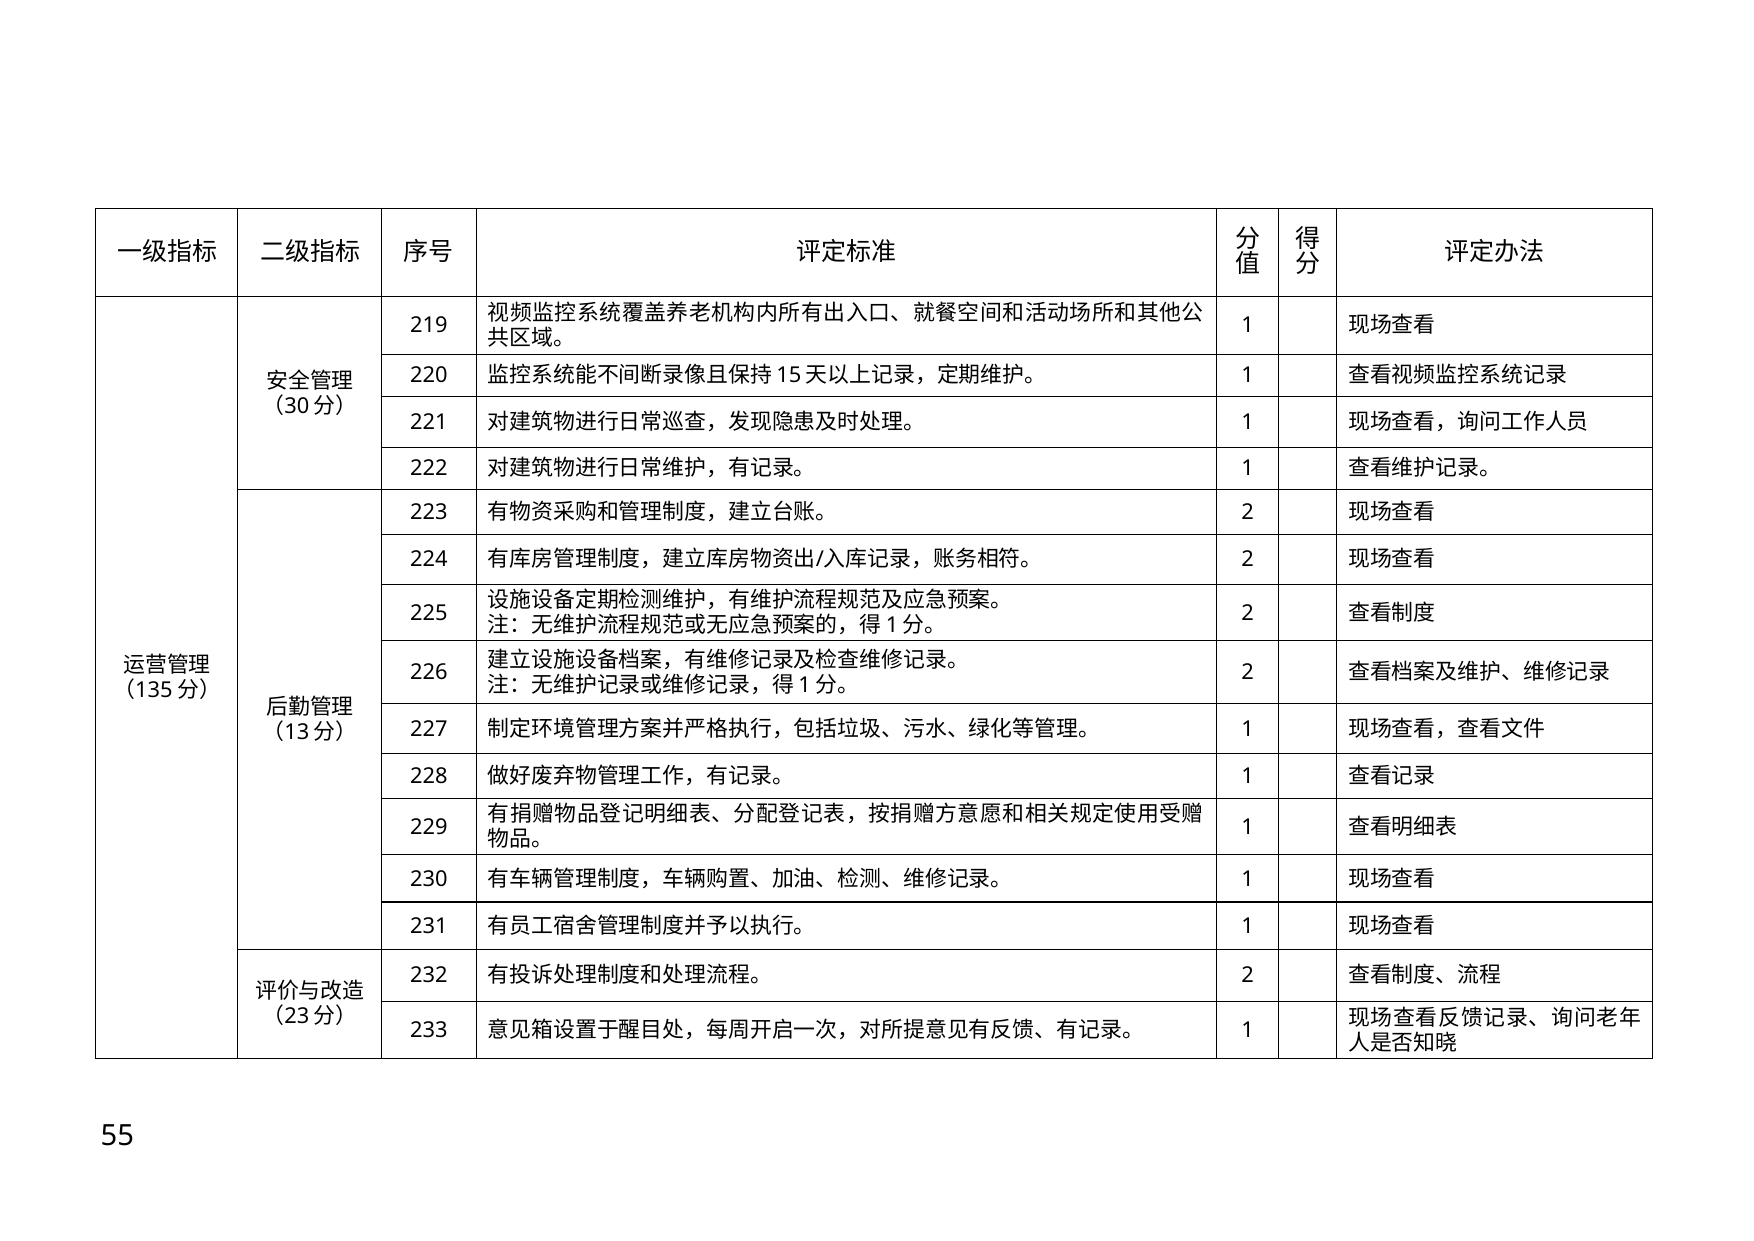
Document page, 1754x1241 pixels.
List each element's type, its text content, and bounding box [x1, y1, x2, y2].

table_cell 223 [382, 490, 476, 534]
table_cell [1279, 397, 1336, 447]
table_cell 运营管理 （135分） [96, 297, 237, 1057]
table_cell 230 [382, 855, 476, 901]
table_cell 视频监控系统覆盖养老机构内所有出入口、就餐空间和活动场所和其他公共区域。 [477, 297, 1216, 353]
table_header 得分 [1279, 209, 1336, 296]
table_header 评定标准 [477, 209, 1216, 296]
table_cell 现场查看，查看文件 [1337, 704, 1652, 753]
table_cell [1279, 585, 1336, 640]
table_cell 意见箱设置于醒目处，每周开启一次，对所提意见有反馈、有记录。 [477, 1002, 1216, 1057]
table_cell 对建筑物进行日常维护，有记录。 [477, 448, 1216, 489]
table_cell [1279, 535, 1336, 584]
table_header 分值 [1217, 209, 1278, 296]
table_cell 1 [1217, 355, 1278, 396]
table_cell [1279, 355, 1336, 396]
table_cell 226 [382, 641, 476, 703]
table_cell 1 [1217, 855, 1278, 901]
table_cell 有捐赠物品登记明细表、分配登记表，按捐赠方意愿和相关规定使用受赠物品。 [477, 799, 1216, 854]
table_cell 评价与改造 （23分） [238, 950, 381, 1057]
table_cell 有物资采购和管理制度，建立台账。 [477, 490, 1216, 534]
table_cell 221 [382, 397, 476, 447]
table_header 一级指标 [96, 209, 237, 296]
table_header 二级指标 [238, 209, 381, 296]
table_cell 设施设备定期检测维护，有维护流程规范及应急预案。 注：无维护流程规范或无应急预案的，得1分。 [477, 585, 1216, 640]
table_cell 制定环境管理方案并严格执行，包括垃圾、污水、绿化等管理。 [477, 704, 1216, 753]
table_cell [1279, 704, 1336, 753]
table_cell 现场查看，询问工作人员 [1337, 397, 1652, 447]
table_cell 1 [1217, 1002, 1278, 1057]
table_cell 1 [1217, 903, 1278, 949]
table_cell [1279, 490, 1336, 534]
table_cell [1279, 297, 1336, 353]
table_cell 233 [382, 1002, 476, 1057]
table_cell [1279, 799, 1336, 854]
table_cell 有投诉处理制度和处理流程。 [477, 950, 1216, 1001]
table_cell 219 [382, 297, 476, 353]
table_cell 做好废弃物管理工作，有记录。 [477, 754, 1216, 798]
table_cell 有车辆管理制度，车辆购置、加油、检测、维修记录。 [477, 855, 1216, 901]
table_cell 查看视频监控系统记录 [1337, 355, 1652, 396]
table_cell 查看制度、流程 [1337, 950, 1652, 1001]
table_cell 222 [382, 448, 476, 489]
table_cell 有库房管理制度，建立库房物资出/入库记录，账务相符。 [477, 535, 1216, 584]
table_cell 现场查看 [1337, 535, 1652, 584]
table_cell 2 [1217, 585, 1278, 640]
table_cell [1279, 950, 1336, 1001]
table_cell 1 [1217, 448, 1278, 489]
table_cell 查看维护记录。 [1337, 448, 1652, 489]
table_cell 229 [382, 799, 476, 854]
table_cell [1279, 448, 1336, 489]
table_cell 现场查看 [1337, 490, 1652, 534]
table_cell 224 [382, 535, 476, 584]
table_cell 安全管理 （30分） [238, 297, 381, 489]
table_cell 查看档案及维护、维修记录 [1337, 641, 1652, 703]
table_cell 建立设施设备档案，有维修记录及检查维修记录。 注：无维护记录或维修记录，得1分。 [477, 641, 1216, 703]
table_cell 1 [1217, 397, 1278, 447]
table_cell 232 [382, 950, 476, 1001]
table_header 评定办法 [1337, 209, 1652, 296]
table_cell 查看记录 [1337, 754, 1652, 798]
table_cell 231 [382, 903, 476, 949]
table_cell 228 [382, 754, 476, 798]
table_cell 有员工宿舍管理制度并予以执行。 [477, 903, 1216, 949]
table_cell [1279, 903, 1336, 949]
table_cell 监控系统能不间断录像且保持15天以上记录，定期维护。 [477, 355, 1216, 396]
table_cell [1279, 855, 1336, 901]
table_cell 现场查看 [1337, 855, 1652, 901]
table_cell 查看制度 [1337, 585, 1652, 640]
table_cell 查看明细表 [1337, 799, 1652, 854]
table_cell 1 [1217, 704, 1278, 753]
table_header 序号 [382, 209, 476, 296]
table_cell [1279, 754, 1336, 798]
table_cell 2 [1217, 641, 1278, 703]
table_cell [1279, 1002, 1336, 1057]
table_cell 225 [382, 585, 476, 640]
table_cell 后勤管理 （13分） [238, 490, 381, 949]
table_cell 1 [1217, 297, 1278, 353]
table_cell 227 [382, 704, 476, 753]
table_cell 1 [1217, 754, 1278, 798]
table_cell 现场查看反馈记录、询问老年人是否知晓 [1337, 1002, 1652, 1057]
table_cell [1279, 641, 1336, 703]
table_cell 2 [1217, 950, 1278, 1001]
table_cell 对建筑物进行日常巡查，发现隐患及时处理。 [477, 397, 1216, 447]
table_cell 现场查看 [1337, 297, 1652, 353]
table_cell 现场查看 [1337, 903, 1652, 949]
table_cell 220 [382, 355, 476, 396]
table_cell 2 [1217, 535, 1278, 584]
table_cell 1 [1217, 799, 1278, 854]
table_cell 2 [1217, 490, 1278, 534]
